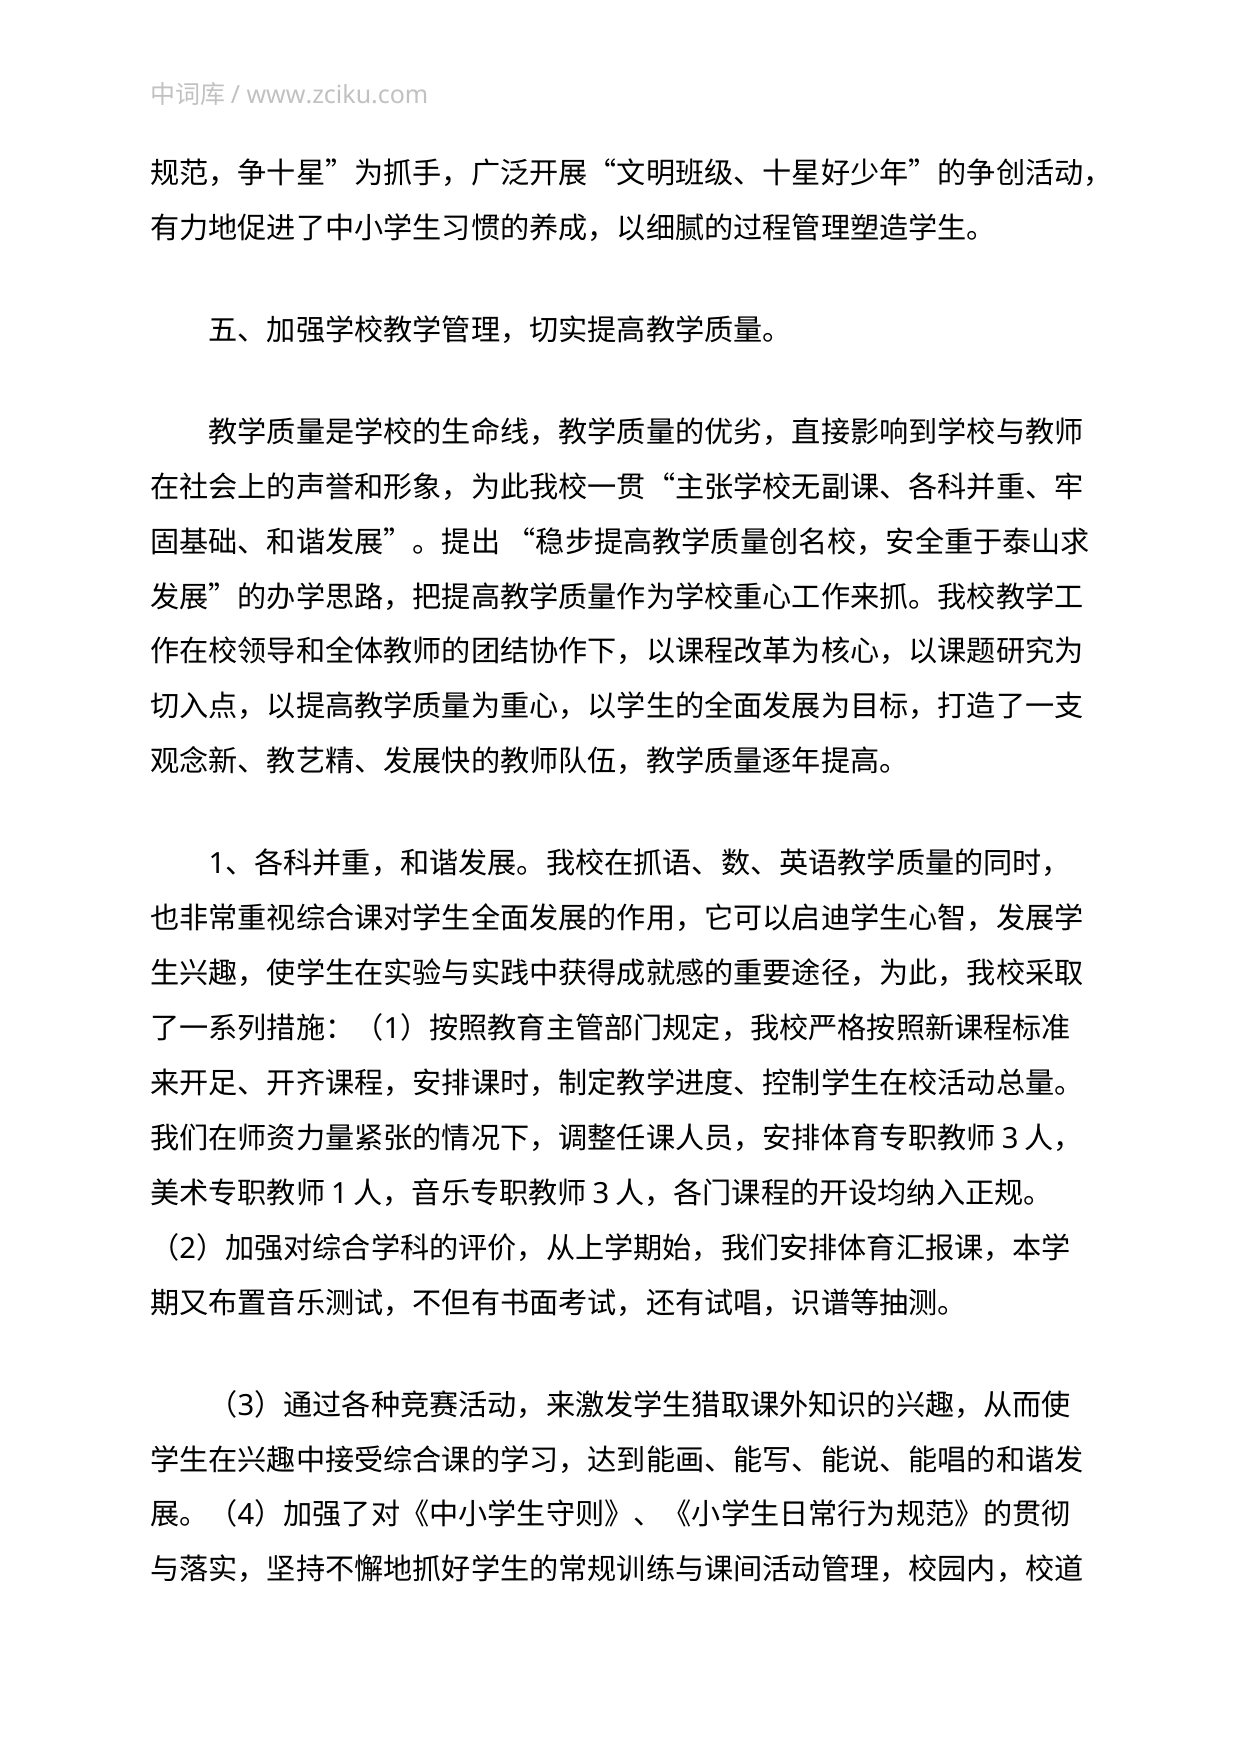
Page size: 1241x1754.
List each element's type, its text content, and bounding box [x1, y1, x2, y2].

text 1、各科并重，和谐发展。我校在抓语、数、英语教学质量的同时，也非常重视综合课对学生全面发展的作用，它可以启迪学生心智，发展学生兴趣，使学生在实验与实践中获得成就感的重要途径，为此，我校采取了一系列措施：（1）按照教育主管部门规定，我校严格按照新课程标准来开足、开齐课程，安排课时，制定教学进度、控制学生在校活动总量。我们在师资力量紧张的情况下，调整任课人员，安排体育专职教师3人，美术专职教师1人，音乐专职教师3人，各门课程的开设均纳入正规。（2）加强对综合学科的评价，从上学期始，我们安排体育汇报课，本学期又布置音乐测试，不但有书面考试，还有试唱，识谱等抽测。 [150, 839, 1090, 1322]
text 五、加强学校教学管理，切实提高教学质量。 [150, 307, 1090, 349]
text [150, 150, 1090, 247]
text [150, 1381, 1090, 1588]
text 教学质量是学校的生命线，教学质量的优劣，直接影响到学校与教师在社会上的声誉和形象，为此我校一贯“主张学校无副课、各科并重、牢固基础、和谐发展”。提出 “稳步提高教学质量创名校，安全重于泰山求发展”的办学思路，把提高教学质量作为学校重心工作来抓。我校教学工作在校领导和全体教师的团结协作下，以课程改革为核心，以课题研究为切入点，以提高教学质量为重心，以学生的全面发展为目标，打造了一支观念新、教艺精、发展快的教师队伍，教学质量逐年提高。 [150, 408, 1090, 780]
